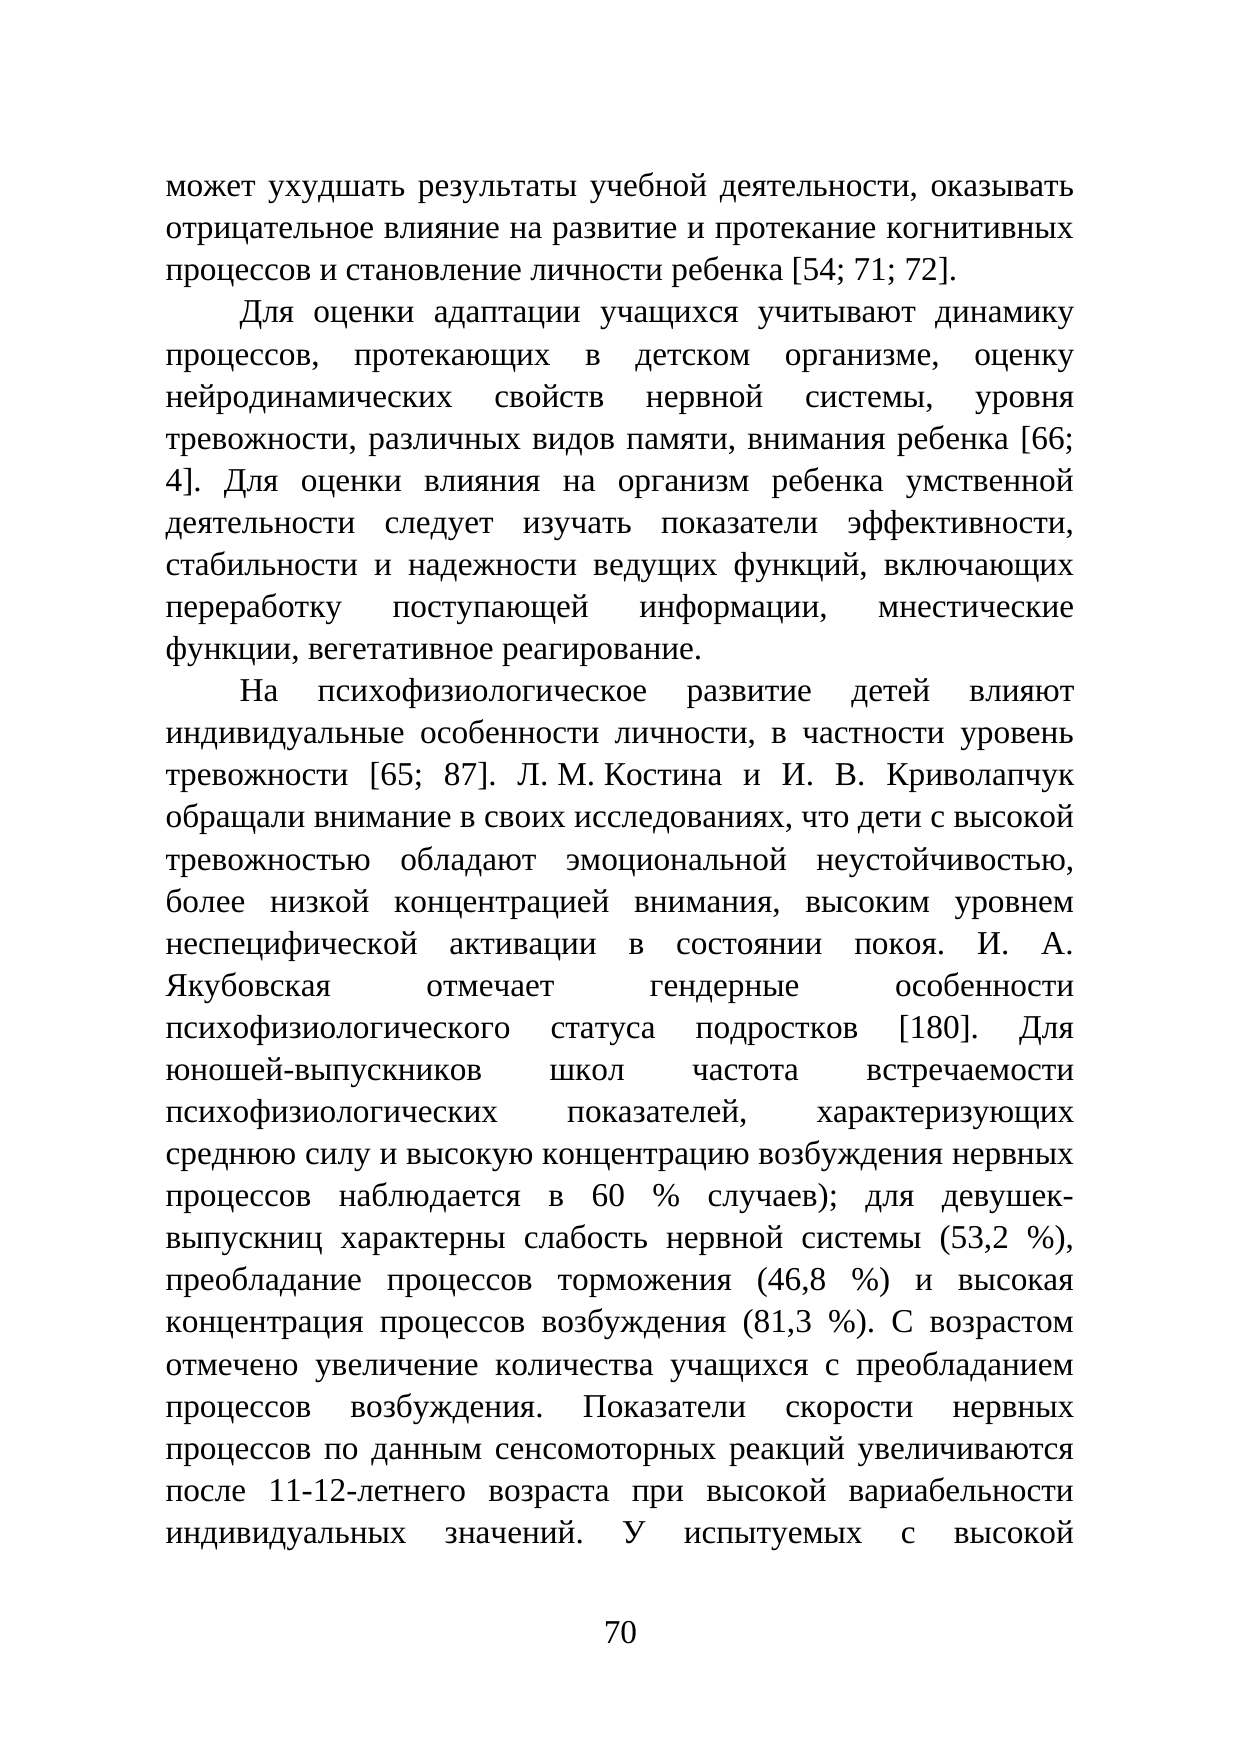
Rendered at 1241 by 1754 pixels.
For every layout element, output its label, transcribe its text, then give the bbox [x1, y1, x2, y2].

text Для оценки адаптации учащихся учитывают динамику процессов, протекающих в детском организме, оценку нейродинамических свойств нервной системы, уровня тревожности, различных видов памяти, внимания ребенка [66; 4]. Для оценки влияния на организм ребенка умственной деятельности следует изучать показатели эффективности, стабильности и надежности ведущих функций, включающих переработку поступающей информации, мнестические функции, вегетативное реагирование. [165, 292, 1075, 667]
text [165, 165, 1075, 288]
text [165, 670, 1075, 1550]
